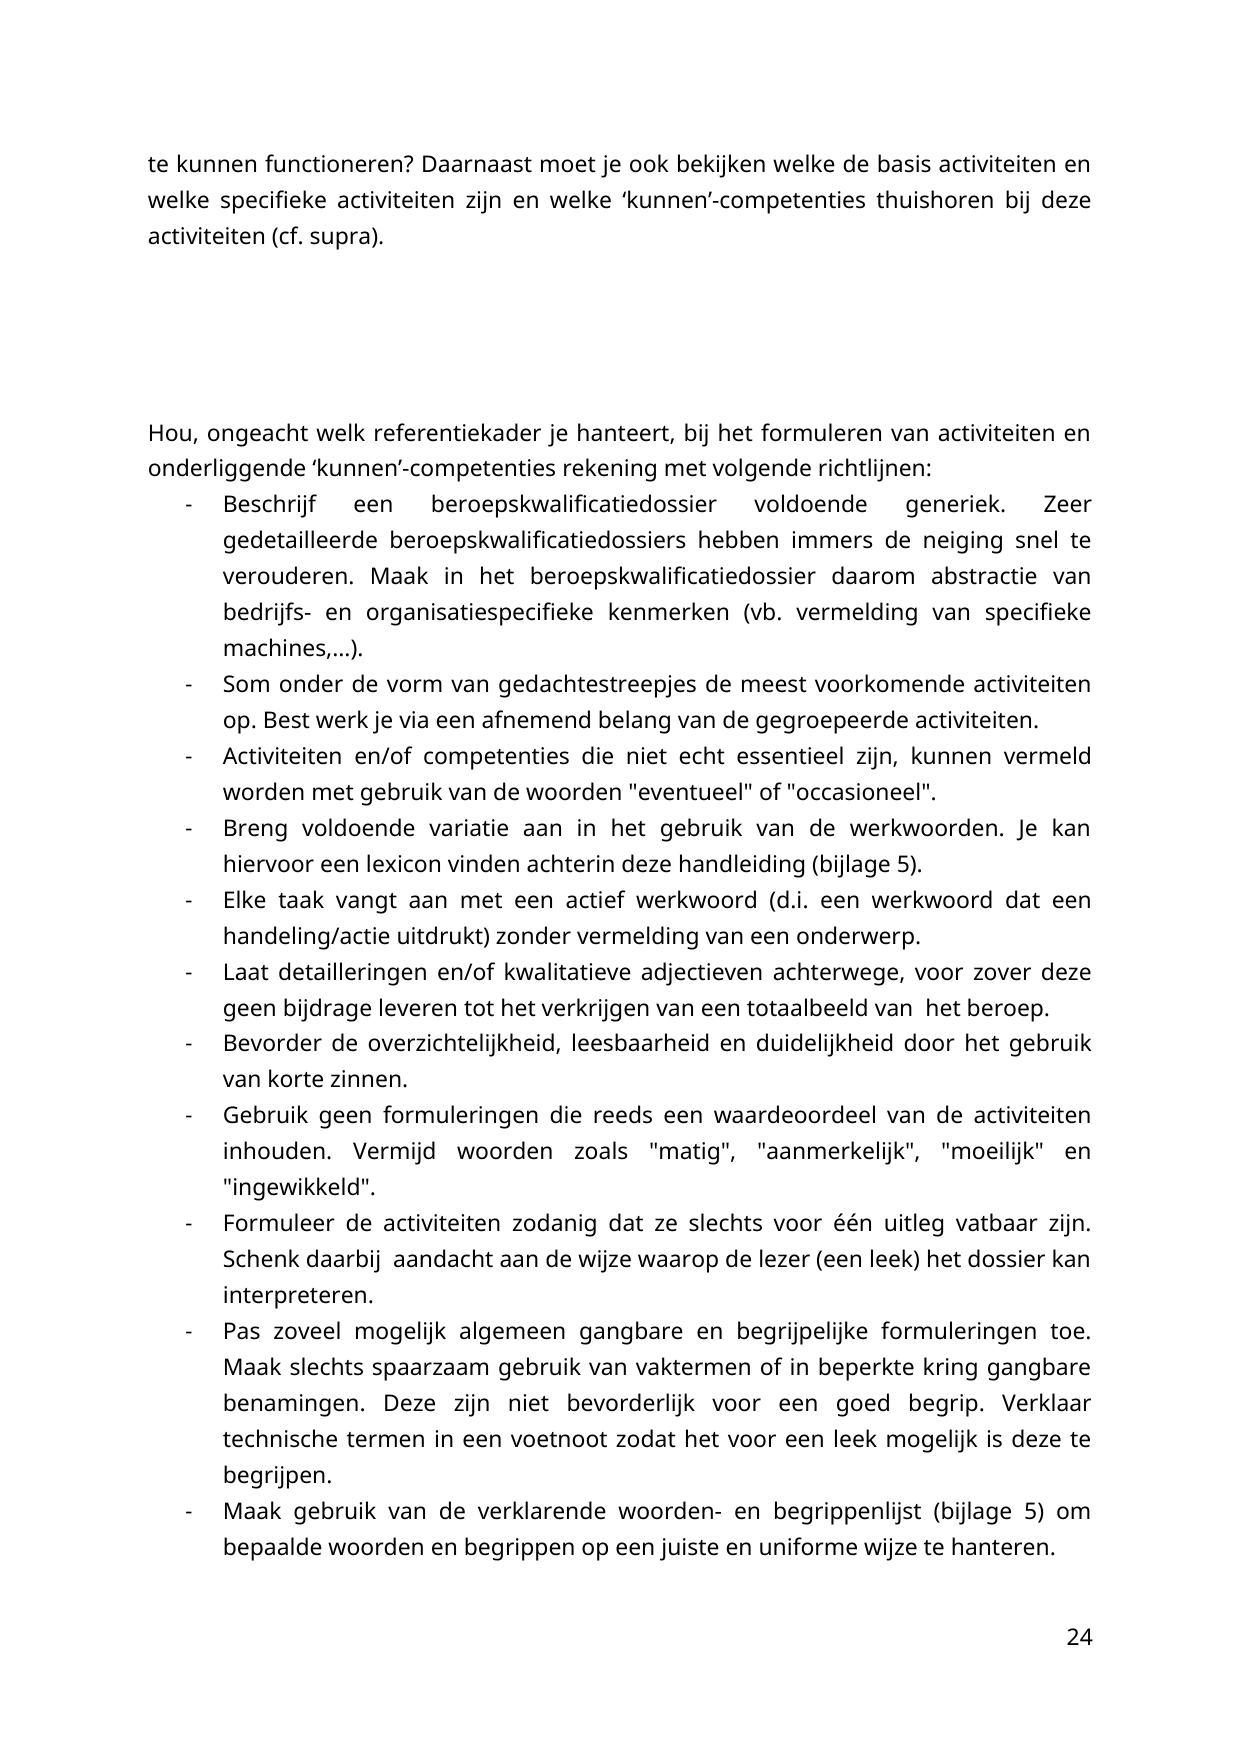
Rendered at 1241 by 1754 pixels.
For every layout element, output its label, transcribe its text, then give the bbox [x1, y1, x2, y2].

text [148, 148, 1092, 251]
list Laat detailleringen en/of kwalitatieve adjectieven achterwege, voor zover deze geen bijdrage leveren tot het verkrijgen van een totaalbeeld van het beroep. [185, 956, 1092, 1023]
list Breng voldoende variatie aan in het gebruik van de werkwoorden. Je kan hiervoor een lexicon vinden achterin deze handleiding (bijlage 5). [185, 812, 1092, 879]
list Gebruik geen formuleringen die reeds een waardeoordeel van de activiteiten inhouden. Vermijd woorden zoals "matig", "aanmerkelijk", "moeilijk" en "ingewikkeld". [185, 1099, 1092, 1202]
text Hou, ongeacht welk referentiekader je hanteert, bij het formuleren van activiteiten en onderliggende ‘kunnen’-competenties rekening met volgende richtlijnen: [148, 416, 1092, 484]
list Maak gebruik van de verklarende woorden- en begrippenlijst (bijlage 5) om bepaalde woorden en begrippen op een juiste en uniforme wijze te hanteren. [185, 1494, 1092, 1562]
list Beschrijf een beroepskwalificatiedossier voldoende generiek. Zeer gedetailleerde beroepskwalificatiedossiers hebben immers de neiging snel te verouderen. Maak in het beroepskwalificatiedossier daarom abstractie van bedrijfs- en organisatiespecifieke kenmerken (vb. vermelding van specifieke machines,…). [185, 488, 1092, 663]
list Bevorder de overzichtelijkheid, leesbaarheid en duidelijkheid door het gebruik van korte zinnen. [185, 1027, 1092, 1094]
list Pas zoveel mogelijk algemeen gangbare en begrijpelijke formuleringen toe. Maak slechts spaarzaam gebruik van vaktermen of in beperkte kring gangbare benamingen. Deze zijn niet bevorderlijk voor een goed begrip. Verklaar technische termen in een voetnoot zodat het voor een leek mogelijk is deze te begrijpen. [185, 1315, 1092, 1490]
list Som onder de vorm van gedachtestreepjes de meest voorkomende activiteiten op. Best werk je via een afnemend belang van de gegroepeerde activiteiten. [185, 668, 1092, 735]
list Formuleer de activiteiten zodanig dat ze slechts voor één uitleg vatbaar zijn. Schenk daarbij aandacht aan de wijze waarop de lezer (een leek) het dossier kan interpreteren. [185, 1207, 1092, 1310]
list Activiteiten en/of competenties die niet echt essentieel zijn, kunnen vermeld worden met gebruik van de woorden "eventueel" of "occasioneel". [185, 740, 1092, 807]
list Elke taak vangt aan met een actief werkwoord (d.i. een werkwoord dat een handeling/actie uitdrukt) zonder vermelding van een onderwerp. [185, 884, 1092, 951]
